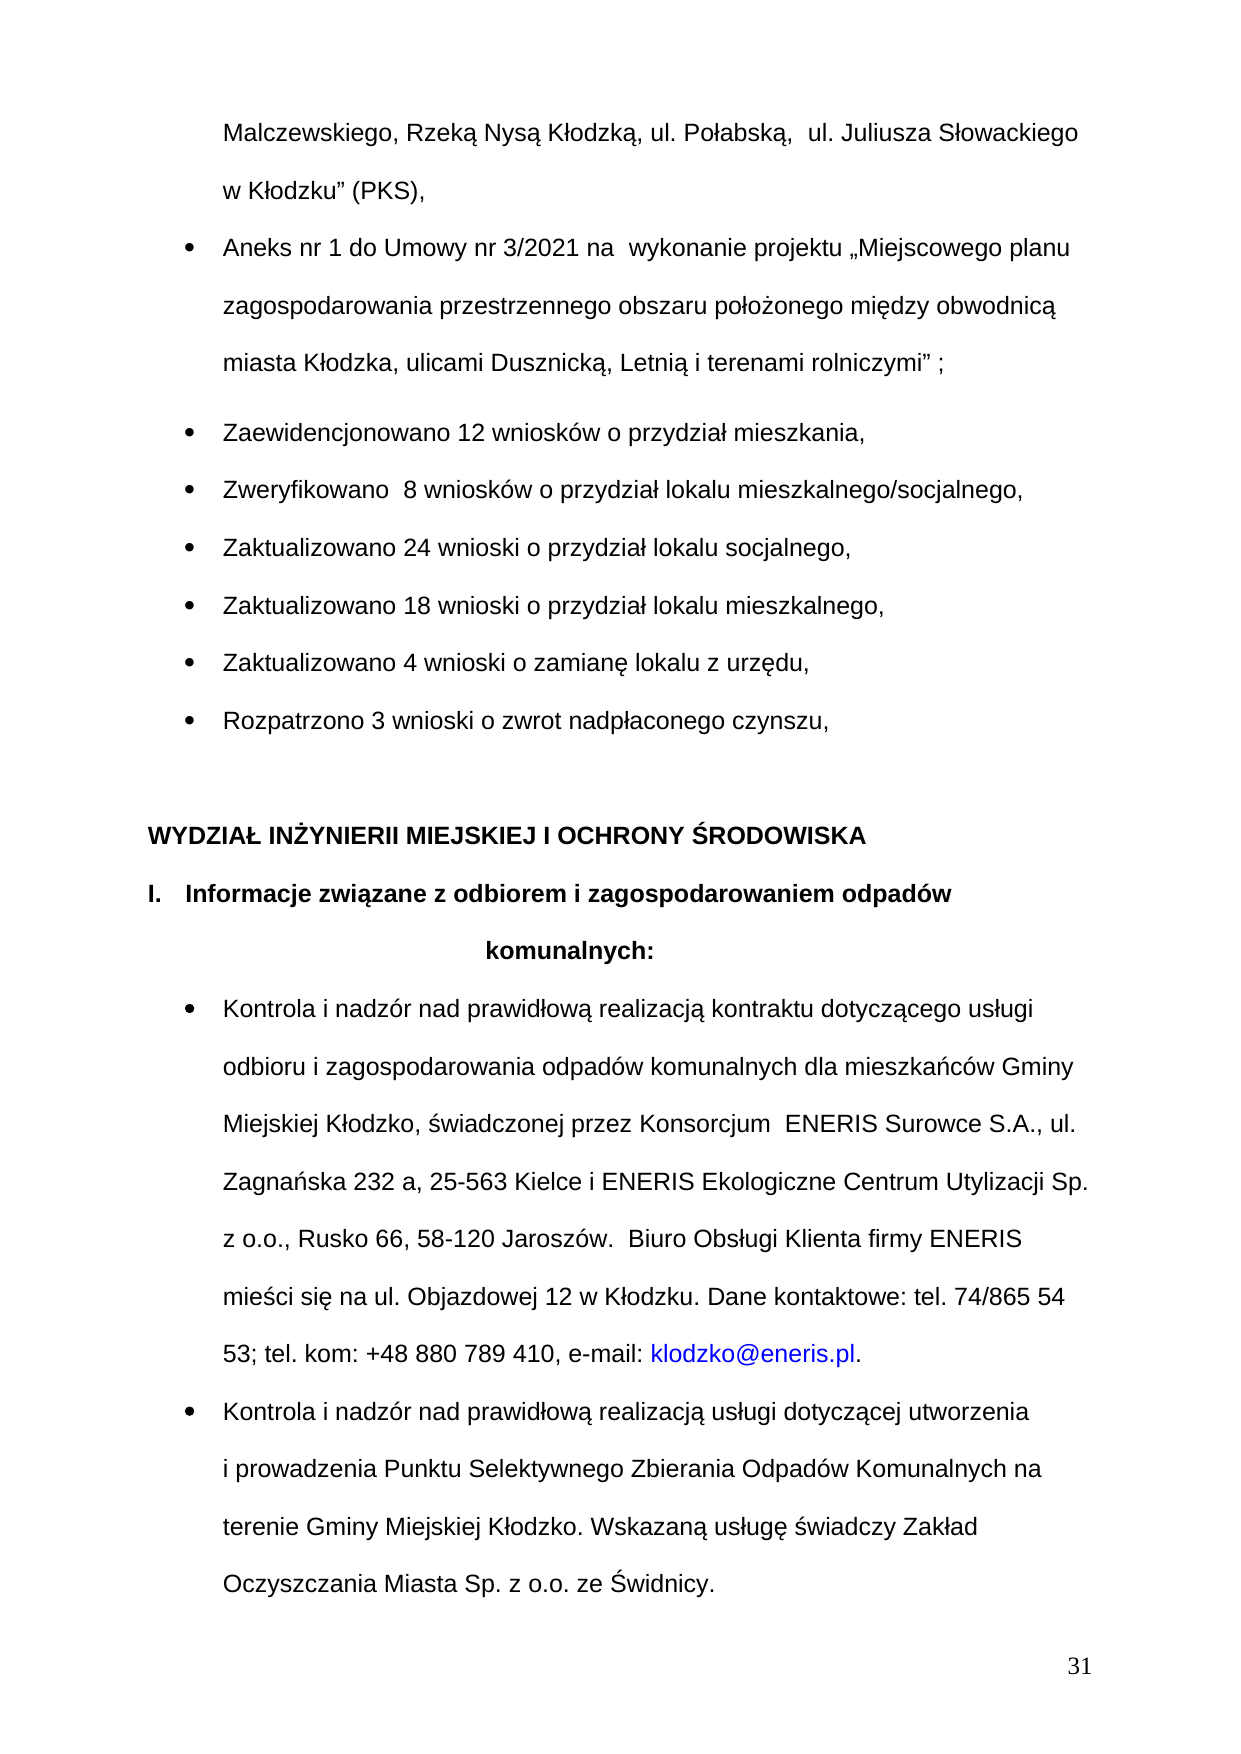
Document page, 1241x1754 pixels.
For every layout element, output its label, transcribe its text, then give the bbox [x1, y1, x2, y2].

list Zaktualizowano 4 wnioski o zamianę lokalu z urzędu, [185, 648, 1092, 677]
list Zaktualizowano 18 wnioski o przydział lokalu mieszkalnego, [185, 591, 1092, 619]
list Rozpatrzono 3 wnioski o zwrot nadpłaconego czynszu, [185, 706, 1092, 735]
list Aneks nr 1 do Umowy nr 3/2021 na wykonanie projektu „Miejscowego planu zagospodarowania przestrzennego obszaru położonego między obwodnicą miasta Kłodzka, ulicami Dusznicką, Letnią i terenami rolniczymi” ; [185, 233, 1092, 377]
text WYDZIAŁ INŻYNIERII MIEJSKIEJ I OCHRONY ŚRODOWISKA [148, 821, 1092, 850]
list Informacje związane z odbiorem i zagospodarowaniem odpadów komunalnych: [148, 879, 1092, 965]
list Zaktualizowano 24 wnioski o przydział lokalu socjalnego, [185, 533, 1092, 562]
list Kontrola i nadzór nad prawidłową realizacją kontraktu dotyczącego usługi odbioru i zagospodarowania odpadów komunalnych dla mieszkańców Gminy Miejskiej Kłodzko, świadczonej przez Konsorcjum ENERIS Surowce S.A., ul. Zagnańska 232 a, 25-563 Kielce i ENERIS Ekologiczne Centrum Utylizacji Sp. z o.o., Rusko 66, 58-120 Jaroszów. Biuro Obsługi Klienta firmy ENERIS mieści się na ul. Objazdowej 12 w Kłodzku. Dane kontaktowe: tel. 74/865 54 53; tel. kom: +48 880 789 410, e-mail: klodzko@eneris.pl. [185, 994, 1092, 1368]
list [185, 118, 1092, 204]
list Zweryfikowano 8 wniosków o przydział lokalu mieszkalnego/socjalnego, [185, 475, 1092, 504]
list Zaewidencjonowano 12 wniosków o przydział mieszkania, [185, 418, 1092, 446]
list Kontrola i nadzór nad prawidłową realizacją usługi dotyczącej utworzenia i prowadzenia Punktu Selektywnego Zbierania Odpadów Komunalnych na terenie Gminy Miejskiej Kłodzko. Wskazaną usługę świadczy Zakład Oczyszczania Miasta Sp. z o.o. ze Świdnicy. [185, 1396, 1092, 1598]
